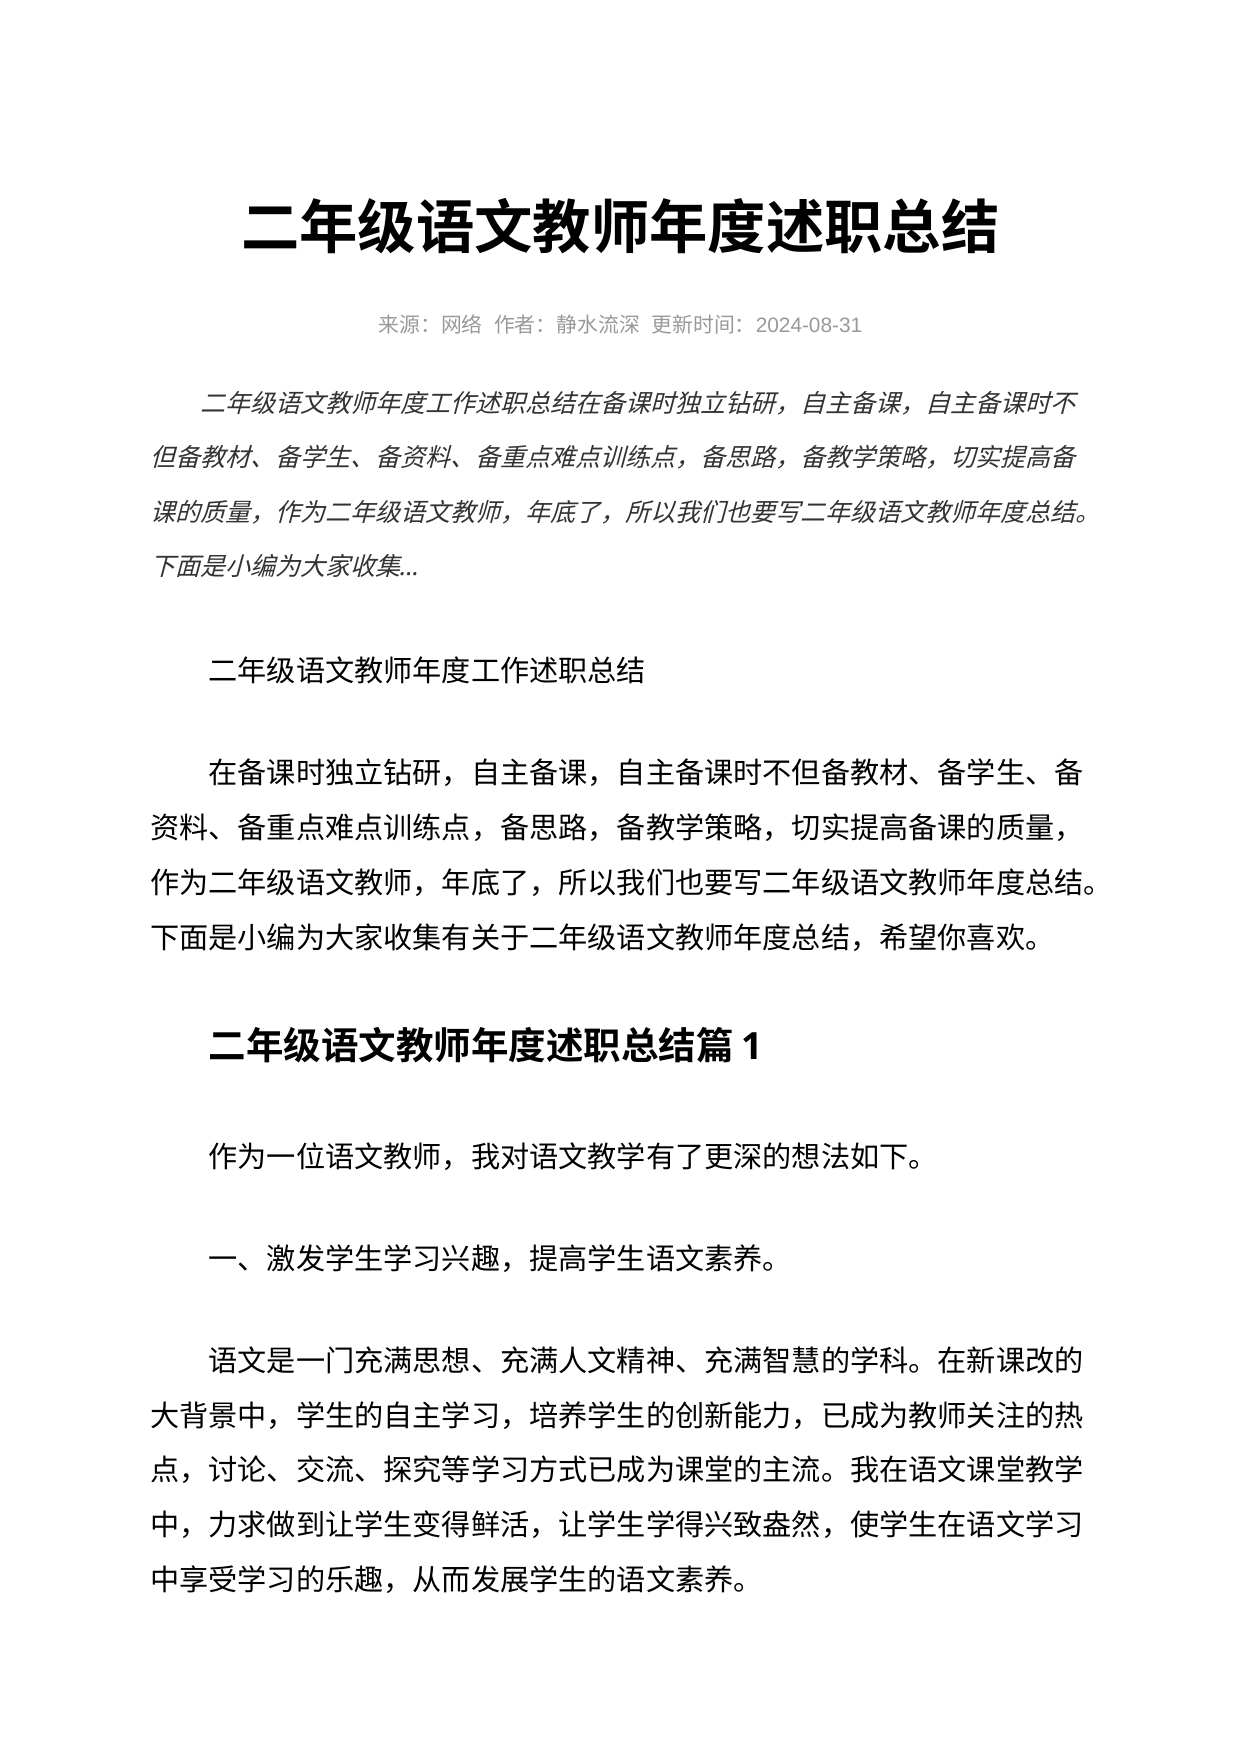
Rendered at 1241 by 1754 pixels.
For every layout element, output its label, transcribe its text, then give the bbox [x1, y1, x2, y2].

subtitle 二年级语文教师年度述职总结 [150, 181, 1090, 266]
text 二年级语文教师年度工作述职总结在备课时独立钻研，自主备课，自主备课时不但备教材、备学生、备资料、备重点难点训练点，备思路，备教学策略，切实提高备课的质量，作为二年级语文教师，年底了，所以我们也要写二年级语文教师年度总结。下面是小编为大家收集... [150, 383, 1090, 583]
text 语文是一门充满思想、充满人文精神、充满智慧的学科。在新课改的大背景中，学生的自主学习，培养学生的创新能力，已成为教师关注的热点，讨论、交流、探究等学习方式已成为课堂的主流。我在语文课堂教学中，力求做到让学生变得鲜活，让学生学得兴致盎然，使学生在语文学习中享受学习的乐趣，从而发展学生的语文素养。 [150, 1337, 1090, 1599]
text 二年级语文教师年度述职总结篇1 [150, 1016, 1090, 1071]
text 二年级语文教师年度工作述职总结 [150, 648, 1090, 690]
text 在备课时独立钻研，自主备课，自主备课时不但备教材、备学生、备资料、备重点难点训练点，备思路，备教学策略，切实提高备课的质量，作为二年级语文教师，年底了，所以我们也要写二年级语文教师年度总结。下面是小编为大家收集有关于二年级语文教师年度总结，希望你喜欢。 [150, 749, 1090, 957]
text 作为一位语文教师，我对语文教学有了更深的想法如下。 [150, 1134, 1090, 1176]
text 来源：网络 作者：静水流深 更新时间：2024-08-31 [150, 313, 1090, 337]
text 一、激发学生学习兴趣，提高学生语文素养。 [150, 1235, 1090, 1278]
